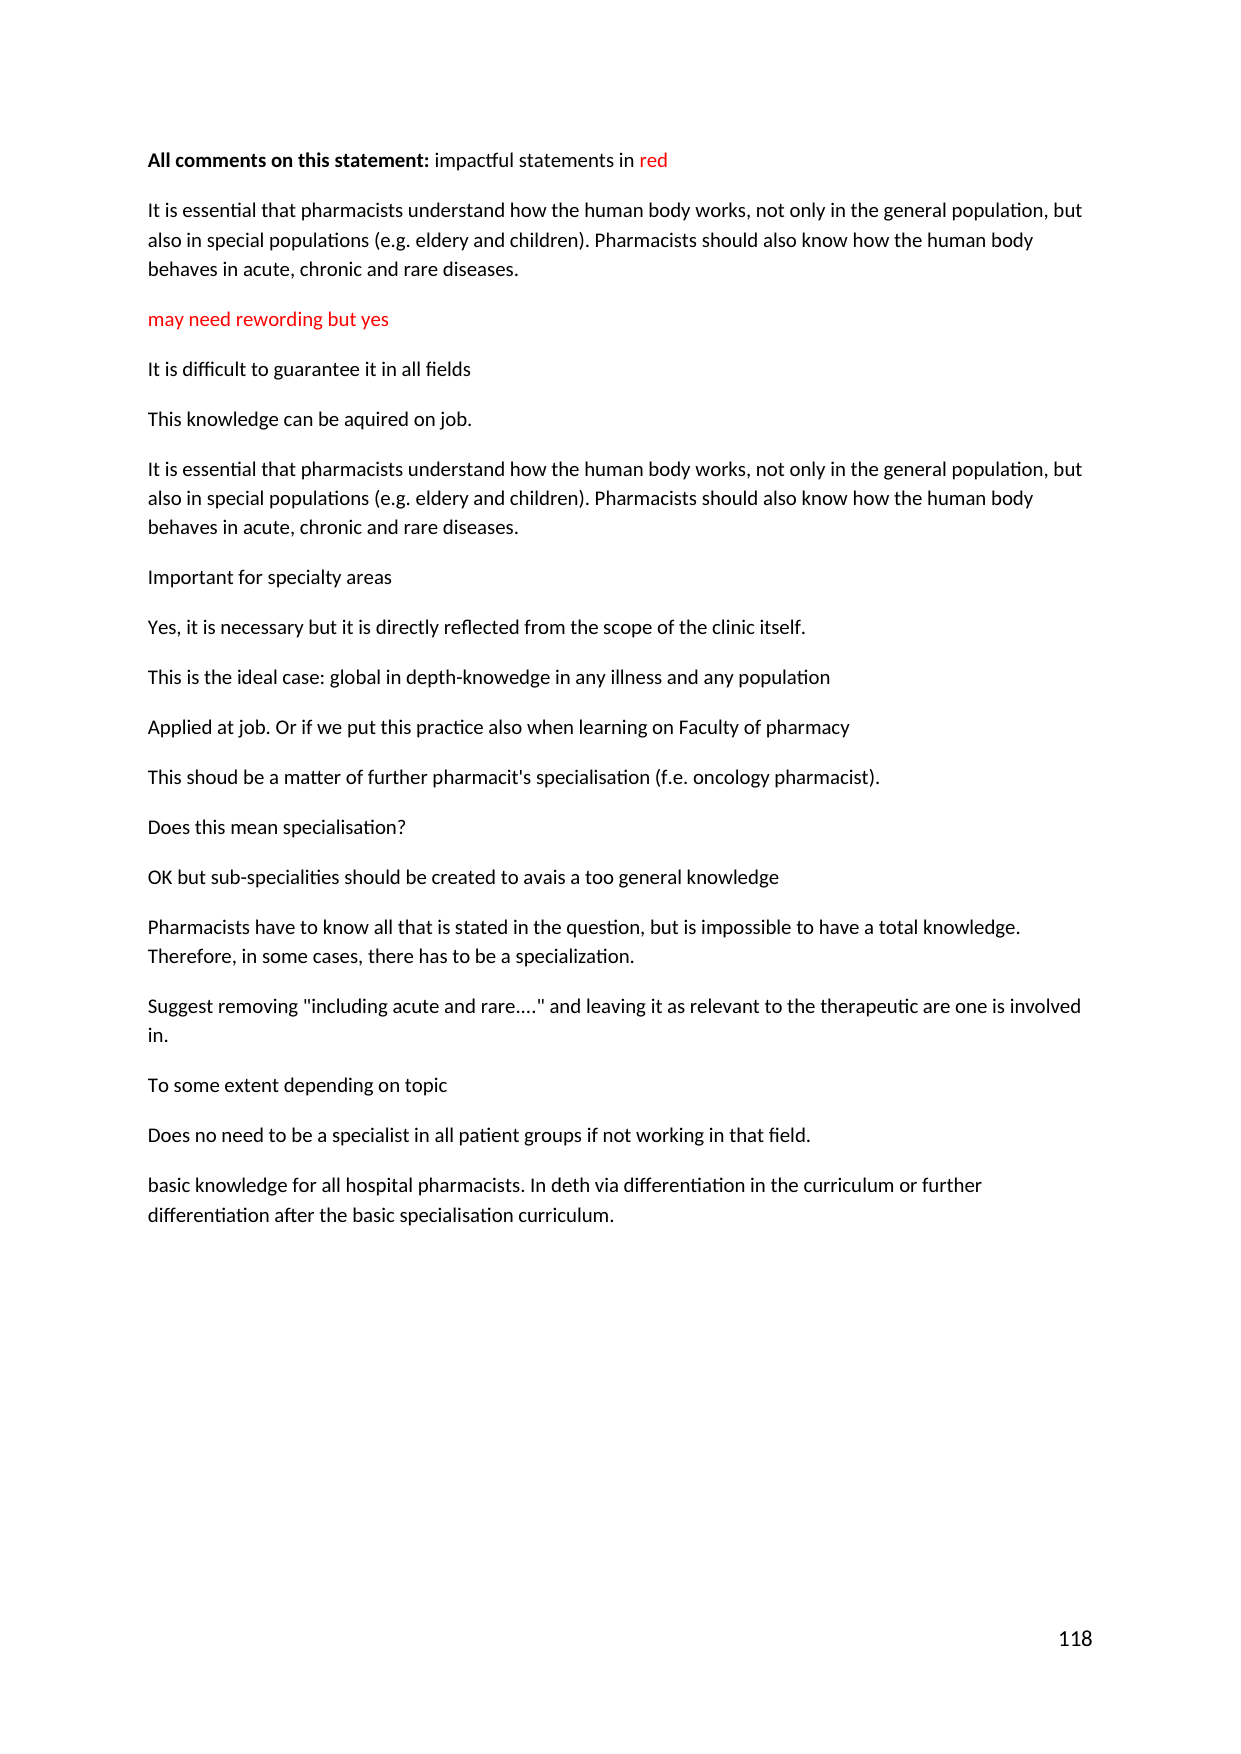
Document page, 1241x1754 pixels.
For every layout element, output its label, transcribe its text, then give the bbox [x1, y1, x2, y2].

text It is essential that pharmacists understand how the human body works, not only in the general population, but also in special populations (e.g. eldery and children). Pharmacists should also know how the human body behaves in acute, chronic and rare diseases. [148, 198, 1093, 281]
text It is essential that pharmacists understand how the human body works, not only in the general population, but also in special populations (e.g. eldery and children). Pharmacists should also know how the human body behaves in acute, chronic and rare diseases. [148, 456, 1093, 540]
text To some extent depending on topic [148, 1073, 1093, 1098]
text Pharmacists have to know all that is stated in the question, but is impossible to have a total knowledge. Therefore, in some cases, there has to be a specialization. [148, 914, 1093, 969]
text It is difficult to guarantee it in all fields [148, 356, 1093, 381]
text Suggest removing "including acute and rare...." and leaving it as relevant to the therapeutic are one is involved in. [148, 993, 1093, 1048]
text Does this mean specialisation? [148, 814, 1093, 840]
text may need rewording but yes [148, 306, 1093, 331]
text This shoud be a matter of further pharmacit's specialisation (f.e. oncology pharmacist). [148, 764, 1093, 790]
text All comments on this statement: impactful statements in red [148, 148, 1093, 173]
text This is the ideal case: global in depth-knowedge in any illness and any population [148, 664, 1093, 690]
text Applied at job. Or if we put this practice also when learning on Faculty of pharmacy [148, 714, 1093, 740]
text Important for specialty areas [148, 564, 1093, 590]
text Yes, it is necessary but it is directly reflected from the scope of the clinic itself. [148, 614, 1093, 640]
text Does no need to be a specialist in all patient groups if not working in that field. [148, 1123, 1093, 1148]
text This knowledge can be aquired on job. [148, 406, 1093, 431]
text OK but sub-specialities should be created to avais a too general knowledge [148, 864, 1093, 890]
text basic knowledge for all hospital pharmacists. In deth via differentiation in the curriculum or further differentiation after the basic specialisation curriculum. [148, 1173, 1093, 1227]
